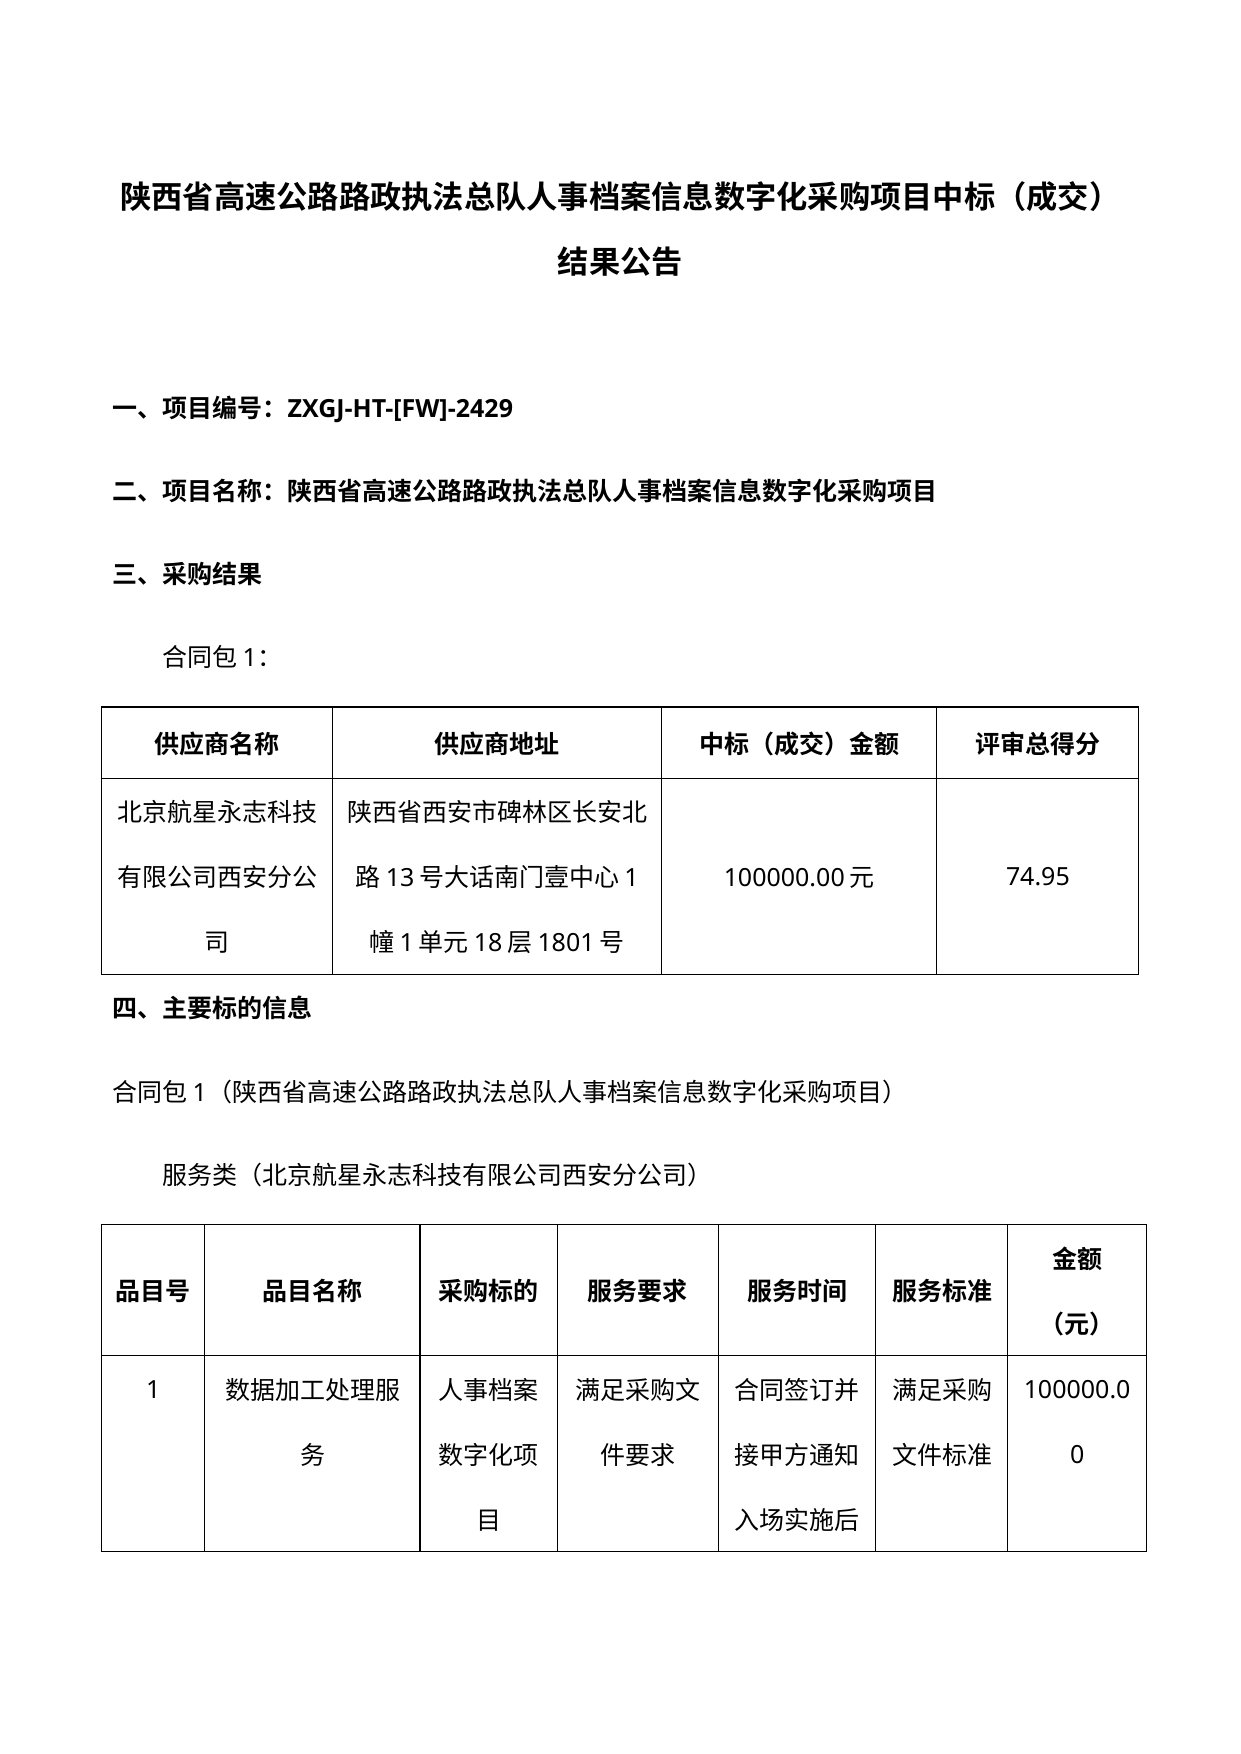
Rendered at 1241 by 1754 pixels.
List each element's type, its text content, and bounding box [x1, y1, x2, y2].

table_header 中标（成交）金额 [662, 708, 936, 777]
table_header 供应商地址 [333, 708, 661, 777]
table_cell 人事档案数字化项目 [421, 1356, 557, 1551]
table_cell 100000.00元 [662, 779, 936, 973]
table_cell 北京航星永志科技有限公司西安分公司 [102, 779, 332, 973]
list 一、项目编号：ZXGJ-HT-[FW]-2429 [112, 374, 1128, 439]
list 合同包1（陕西省高速公路路政执法总队人事档案信息数字化采购项目） [112, 1058, 1128, 1123]
table_cell 满足采购文件要求 [558, 1356, 718, 1551]
table_cell 1 [102, 1356, 204, 1551]
table_header 服务要求 [558, 1225, 718, 1355]
list 四、主要标的信息 [112, 975, 1128, 1039]
table_header 服务标准 [876, 1225, 1007, 1355]
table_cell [719, 1356, 875, 1551]
table_header 品目号 [102, 1225, 204, 1355]
table_cell 数据加工处理服务 [205, 1356, 419, 1551]
list 二、项目名称：陕西省高速公路路政执法总队人事档案信息数字化采购项目 [112, 457, 1128, 522]
list 服务类（北京航星永志科技有限公司西安分公司） [112, 1141, 1128, 1206]
list 合同包1： [112, 623, 1128, 688]
table_header 供应商名称 [102, 708, 332, 777]
table_header 服务时间 [719, 1225, 875, 1355]
list 三、采购结果 [112, 540, 1128, 605]
table_cell 74.95 [937, 779, 1138, 973]
table_header 金额（元） [1008, 1225, 1146, 1355]
table_cell 满足采购文件标准 [876, 1356, 1007, 1551]
table_cell 陕西省西安市碑林区长安北路13号大话南门壹中心1幢1单元18层1801号 [333, 779, 661, 973]
table_cell 100000.00 [1008, 1356, 1146, 1551]
table_header 品目名称 [205, 1225, 419, 1355]
table_header 采购标的 [421, 1225, 557, 1355]
text 陕西省高速公路路政执法总队人事档案信息数字化采购项目中标（成交）结果公告 [112, 162, 1128, 292]
table_header 评审总得分 [937, 708, 1138, 777]
